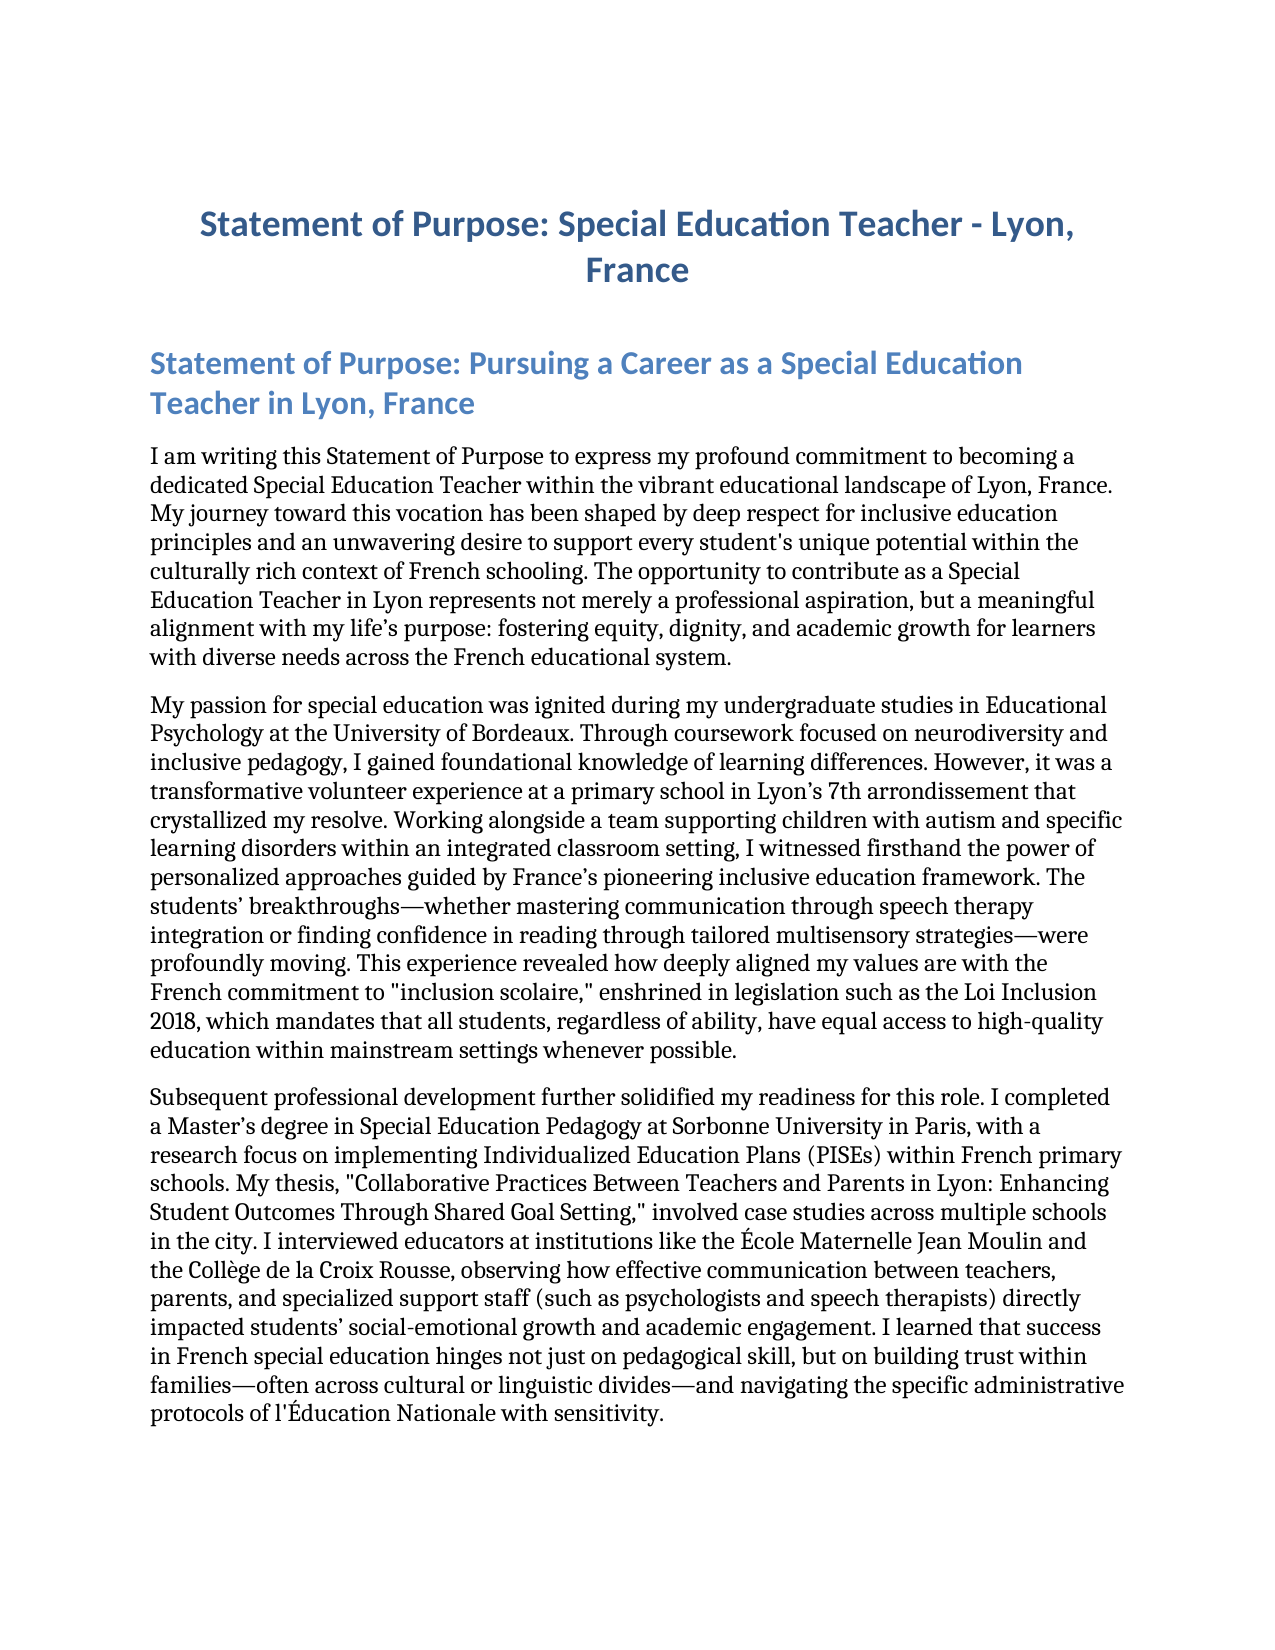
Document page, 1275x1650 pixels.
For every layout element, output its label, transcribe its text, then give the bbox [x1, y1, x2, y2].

subtitle Statement of Purpose: Pursuing a Career as a Special Education Teacher in Lyon, France [150, 342, 1125, 423]
title Statement of Purpose: Special Education Teacher - Lyon, France [150, 200, 1125, 292]
text I am writing this Statement of Purpose to express my profound commitment to becoming a dedicated Special Education Teacher within the vibrant educational landscape of Lyon, France. My journey toward this vocation has been shaped by deep respect for inclusive education principles and an unwavering desire to support every student's unique potential within the culturally rich context of French schooling. The opportunity to contribute as a Special Education Teacher in Lyon represents not merely a professional aspiration, but a meaningful alignment with my life’s purpose: fostering equity, dignity, and academic growth for learners with diverse needs across the French educational system. [150, 442, 1125, 672]
text My passion for special education was ignited during my undergraduate studies in Educational Psychology at the University of Bordeaux. Through coursework focused on neurodiversity and inclusive pedagogy, I gained foundational knowledge of learning differences. However, it was a transformative volunteer experience at a primary school in Lyon’s 7th arrondissement that crystallized my resolve. Working alongside a team supporting children with autism and specific learning disorders within an integrated classroom setting, I witnessed firsthand the power of personalized approaches guided by France’s pioneering inclusive education framework. The students’ breakthroughs—whether mastering communication through speech therapy integration or finding confidence in reading through tailored multisensory strategies—were profoundly moving. This experience revealed how deeply aligned my values are with the French commitment to "inclusion scolaire," enshrined in legislation such as the Loi Inclusion 2018, which mandates that all students, regardless of ability, have equal access to high-quality education within mainstream settings whenever possible. [150, 691, 1125, 1064]
text Subsequent professional development further solidified my readiness for this role. I completed a Master’s degree in Special Education Pedagogy at Sorbonne University in Paris, with a research focus on implementing Individualized Education Plans (PISEs) within French primary schools. My thesis, "Collaborative Practices Between Teachers and Parents in Lyon: Enhancing Student Outcomes Through Shared Goal Setting," involved case studies across multiple schools in the city. I interviewed educators at institutions like the École Maternelle Jean Moulin and the Collège de la Croix Rousse, observing how effective communication between teachers, parents, and specialized support staff (such as psychologists and speech therapists) directly impacted students’ social-emotional growth and academic engagement. I learned that success in French special education hinges not just on pedagogical skill, but on building trust within families—often across cultural or linguistic divides—and navigating the specific administrative protocols of l'Éducation Nationale with sensitivity. [150, 1083, 1125, 1428]
